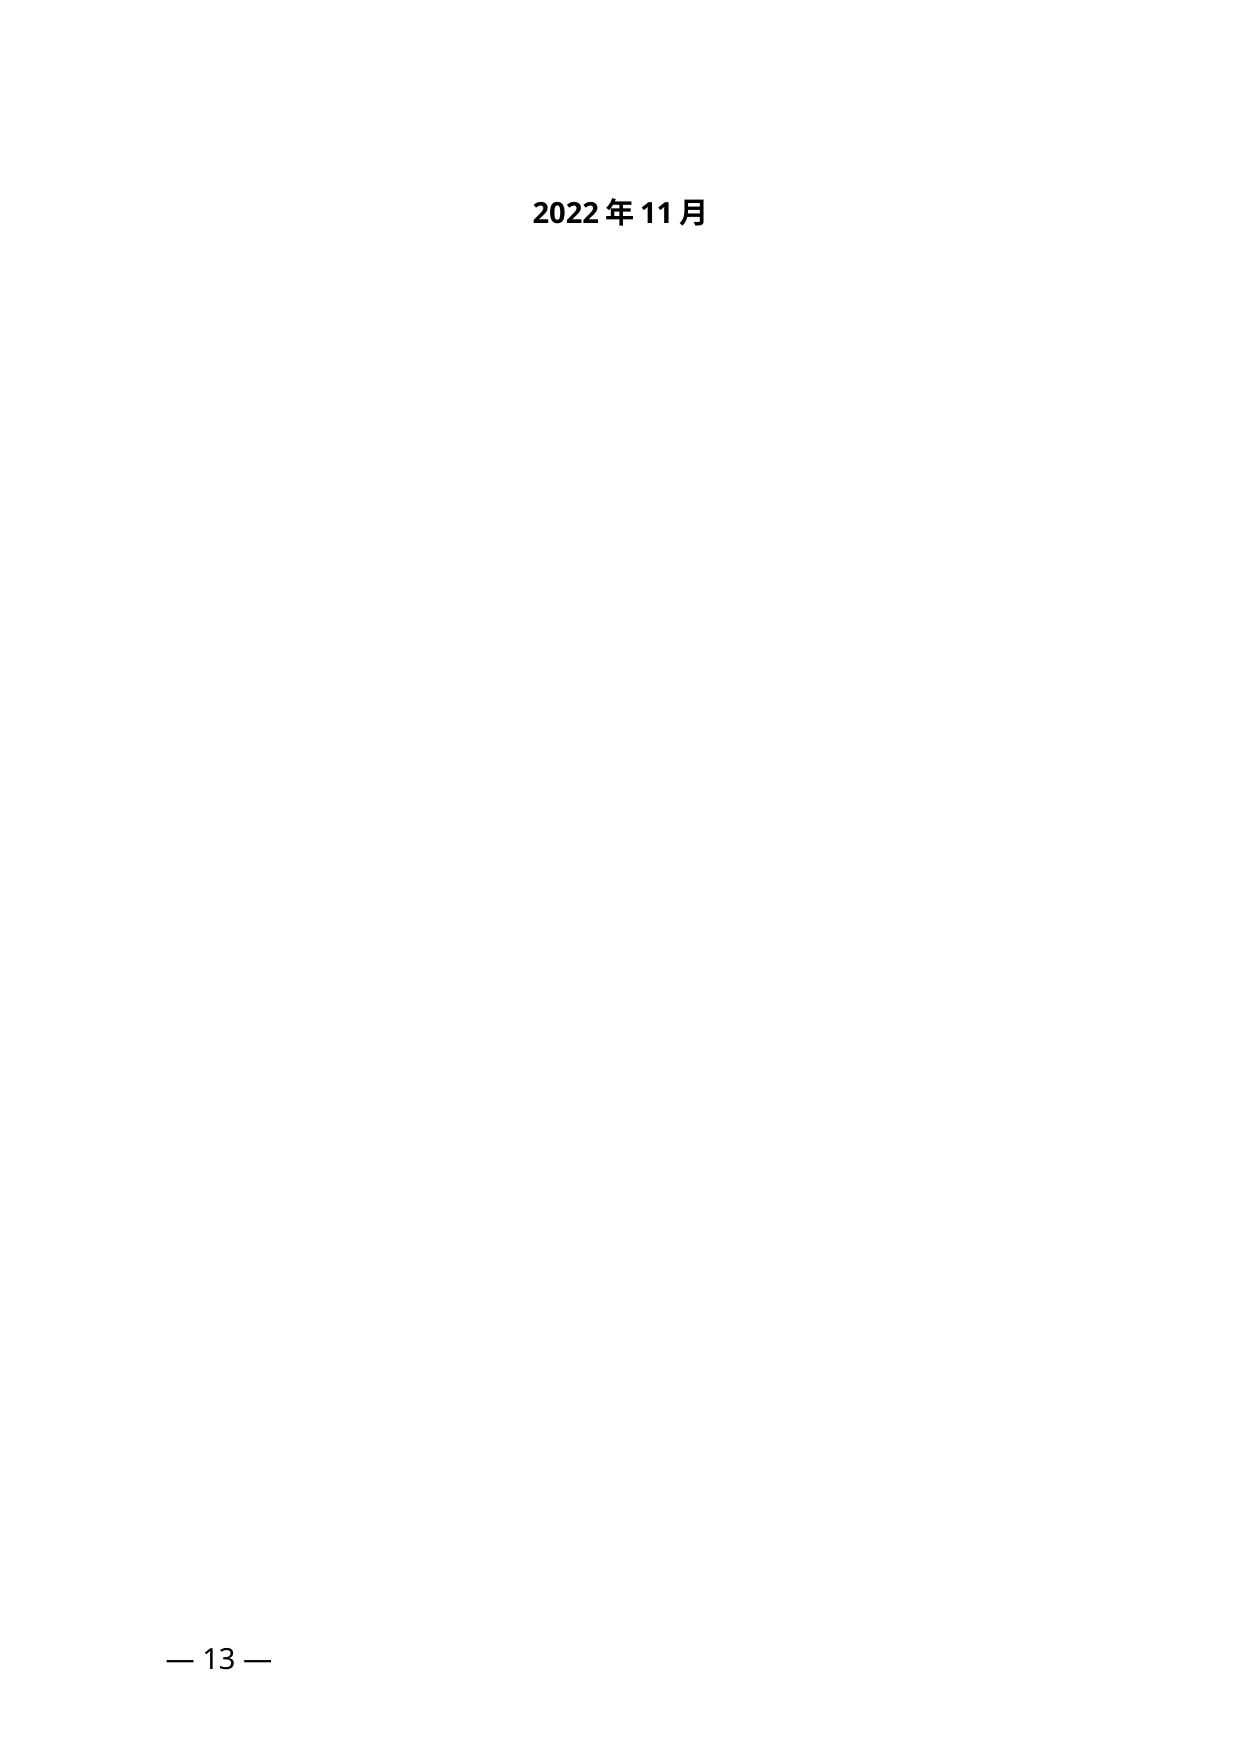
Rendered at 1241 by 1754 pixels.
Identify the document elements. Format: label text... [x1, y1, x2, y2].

text 2022年11月 [165, 178, 1075, 243]
